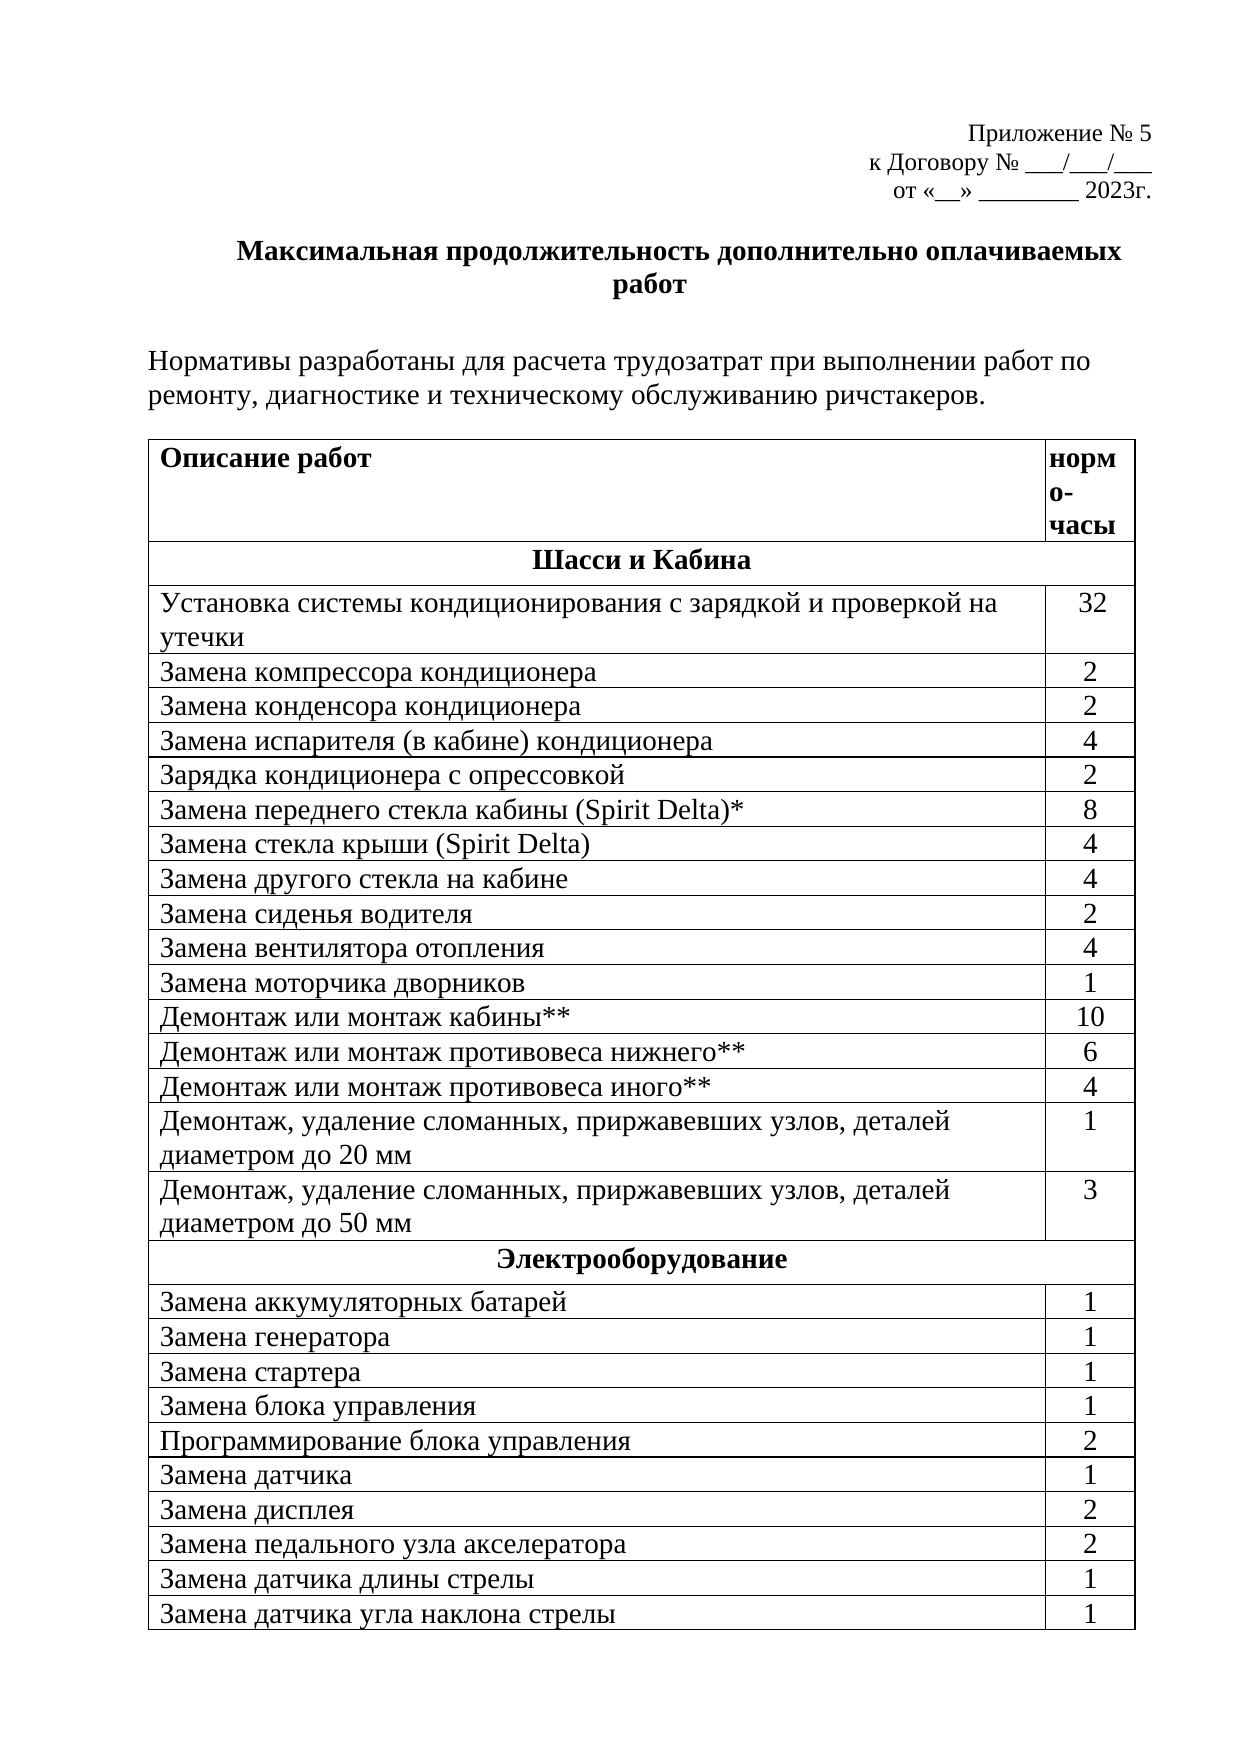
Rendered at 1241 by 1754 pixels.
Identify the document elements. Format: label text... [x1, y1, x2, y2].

table_cell 4 [1046, 1069, 1134, 1102]
table_cell Замена вентилятора отопления [149, 930, 1045, 964]
table_cell 1 [1046, 1458, 1134, 1491]
table_cell 4 [1046, 861, 1134, 895]
table_cell Замена моторчика дворников [149, 965, 1045, 998]
table_cell Демонтаж или монтаж противовеса нижнего** [149, 1034, 1045, 1068]
table_cell Зарядка кондиционера с опрессовкой [149, 758, 1045, 791]
table_cell Замена стартера [149, 1354, 1045, 1387]
table_cell 2 [1046, 654, 1134, 687]
table_cell 1 [1046, 1103, 1134, 1171]
table_cell 2 [1046, 1527, 1134, 1560]
table_cell Демонтаж, удаление сломанных, приржавевших узлов, деталей диаметром до 20 мм [149, 1103, 1045, 1171]
table_cell 1 [1046, 1388, 1134, 1422]
table_cell 6 [1046, 1034, 1134, 1068]
table_cell Замена испарителя (в кабине) кондиционера [149, 723, 1045, 756]
table_cell Шасси и Кабина [149, 542, 1134, 584]
table_cell Электрооборудование [149, 1241, 1134, 1283]
table_cell Программирование блока управления [149, 1423, 1045, 1456]
table_cell Замена конденсора кондиционера [149, 688, 1045, 722]
text Максимальная продолжительность дополнительно оплачиваемых работ [148, 233, 1152, 300]
table_cell Замена сиденья водителя [149, 896, 1045, 929]
table_cell Замена стекла крыши (Spirit Delta) [149, 827, 1045, 860]
table_cell Замена педального узла акселератора [149, 1527, 1045, 1560]
table_cell 10 [1046, 1000, 1134, 1033]
table_cell Замена блока управления [149, 1388, 1045, 1422]
table_cell Замена аккумуляторных батарей [149, 1285, 1045, 1318]
table_cell 8 [1046, 792, 1134, 826]
table_cell Замена датчика [149, 1458, 1045, 1491]
table_cell 2 [1046, 1492, 1134, 1526]
table_cell 4 [1046, 723, 1134, 756]
table_cell Замена переднего стекла кабины (Spirit Delta)* [149, 792, 1045, 826]
table_cell Замена дисплея [149, 1492, 1045, 1526]
table_cell Замена датчика длины стрелы [149, 1561, 1045, 1595]
text к Договору № ___/___/___ [148, 147, 1152, 176]
table_cell 1 [1046, 1561, 1134, 1595]
table_header Описание работ [149, 440, 1045, 541]
table_cell 4 [1046, 827, 1134, 860]
table_cell 2 [1046, 1423, 1134, 1456]
table_cell Демонтаж или монтаж кабины** [149, 1000, 1045, 1033]
table_cell 4 [1046, 930, 1134, 964]
table_cell 2 [1046, 896, 1134, 929]
table_cell Замена датчика угла наклона стрелы [149, 1596, 1045, 1629]
table_cell 2 [1046, 758, 1134, 791]
text Нормативы разработаны для расчета трудозатрат при выполнении работ по ремонту, диагностике и техническому обслуживанию ричстакеров. [148, 343, 1152, 410]
table_cell Замена компрессора кондиционера [149, 654, 1045, 687]
table_cell Замена другого стекла на кабине [149, 861, 1045, 895]
table_header нормо-часы [1046, 440, 1134, 541]
table_cell 1 [1046, 1596, 1134, 1629]
table_cell 1 [1046, 1354, 1134, 1387]
table_cell 1 [1046, 1319, 1134, 1353]
text от «__» ________ 2023г. [148, 176, 1152, 204]
table_cell Установка системы кондиционирования с зарядкой и проверкой на утечки [149, 586, 1045, 653]
table_cell 1 [1046, 1285, 1134, 1318]
table_cell 3 [1046, 1172, 1134, 1240]
text Приложение № 5 [148, 118, 1152, 147]
table_cell 2 [1046, 688, 1134, 722]
table_cell 1 [1046, 965, 1134, 998]
table_cell Демонтаж, удаление сломанных, приржавевших узлов, деталей диаметром до 50 мм [149, 1172, 1045, 1240]
table_cell 32 [1046, 586, 1134, 653]
table_cell Демонтаж или монтаж противовеса иного** [149, 1069, 1045, 1102]
table_cell Замена генератора [149, 1319, 1045, 1353]
